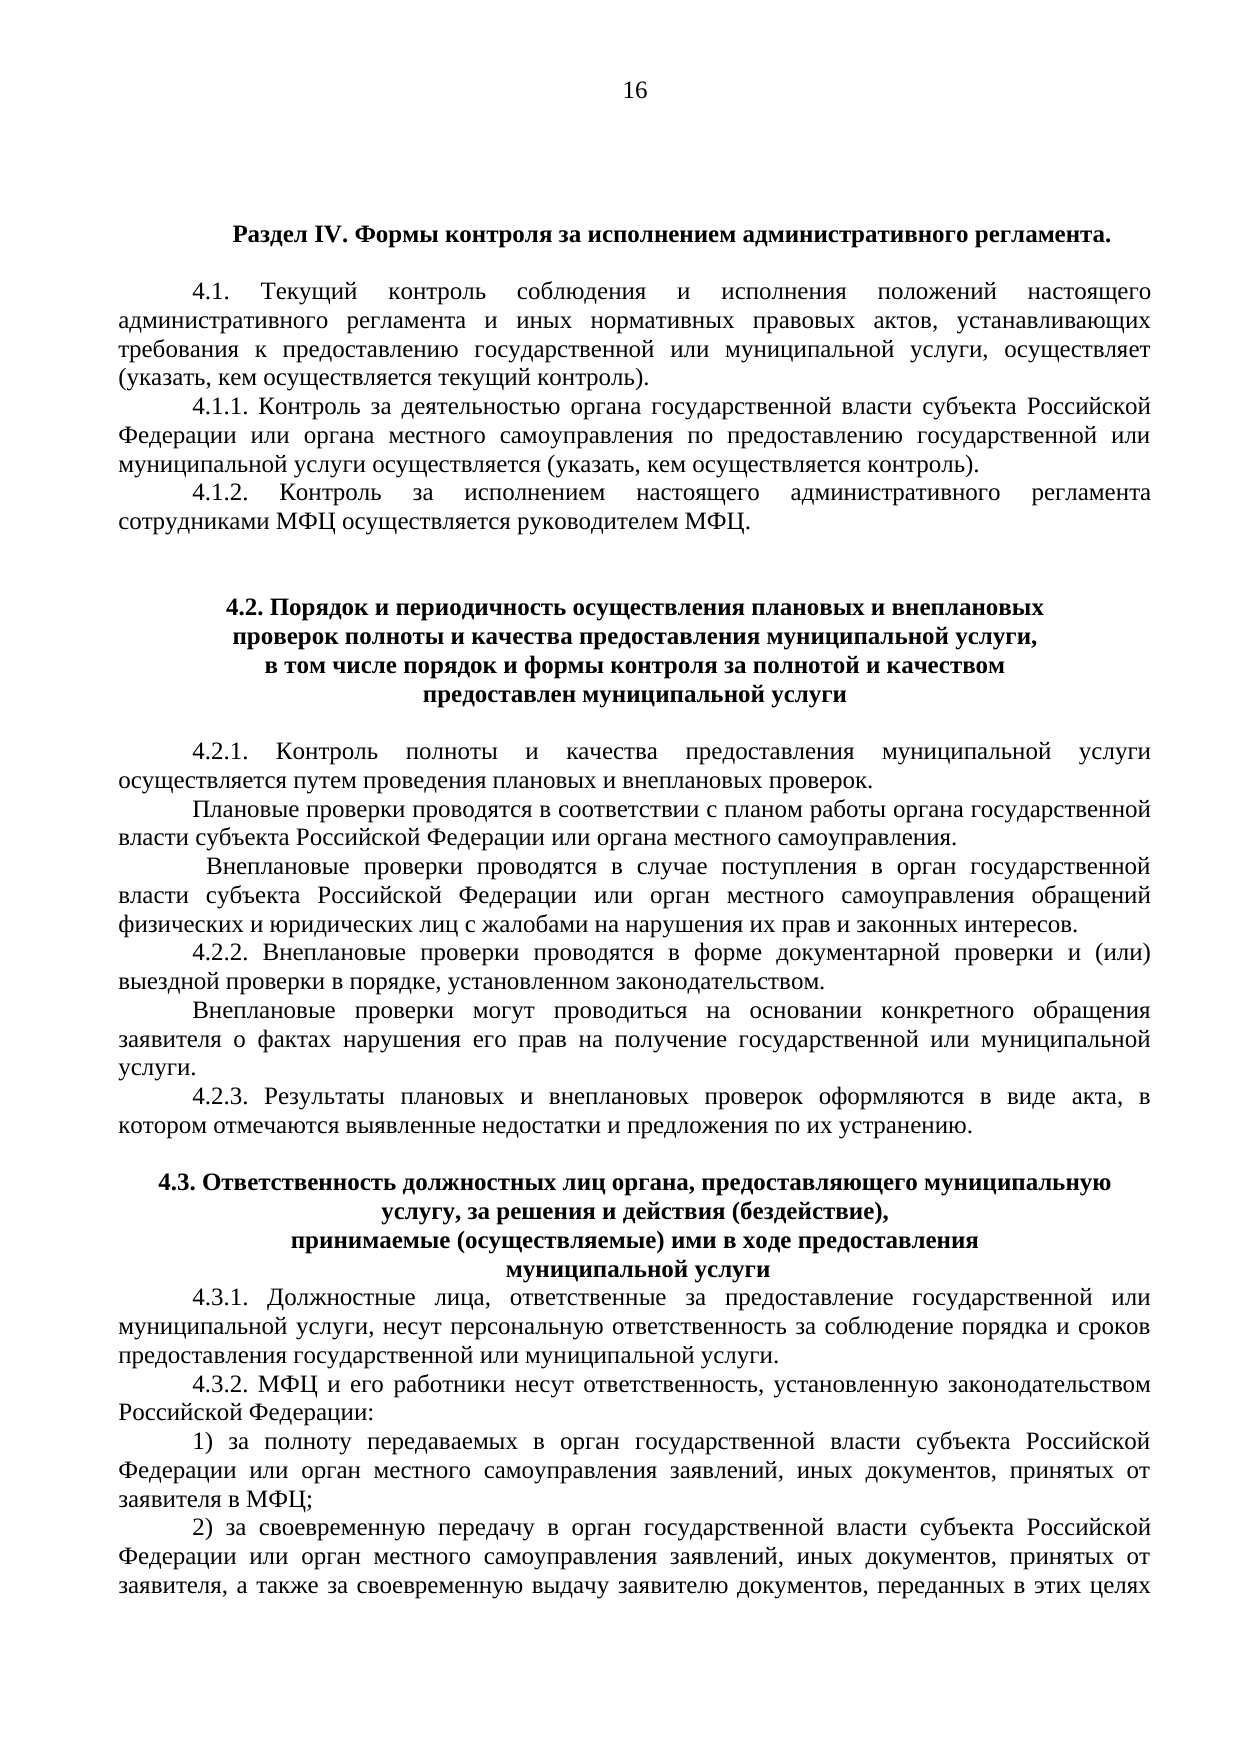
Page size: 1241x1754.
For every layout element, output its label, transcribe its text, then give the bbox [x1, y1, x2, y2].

text 4.3. Ответственность должностных лиц органа, предоставляющего муниципальную услугу, за решения и действия (бездействие), [118, 1167, 1152, 1225]
text 4.2. Порядок и периодичность осуществления плановых и внеплановых [118, 592, 1152, 621]
text 4.2.3. Результаты плановых и внеплановых проверок оформляются в виде акта, в котором отмечаются выявленные недостатки и предложения по их устранению. [118, 1081, 1152, 1139]
text 1) за полноту передаваемых в орган государственной власти субъекта Российской Федерации или орган местного самоуправления заявлений, иных документов, принятых от заявителя в МФЦ; [118, 1426, 1152, 1512]
text 4.3.1. Должностные лица, ответственные за предоставление государственной или муниципальной услуги, несут персональную ответственность за соблюдение порядка и сроков предоставления государственной или муниципальной услуги. [118, 1282, 1152, 1369]
text Плановые проверки проводятся в соответствии с планом работы органа государственной власти субъекта Российской Федерации или органа местного самоуправления. [118, 794, 1152, 851]
text в том числе порядок и формы контроля за полнотой и качеством [118, 650, 1152, 679]
text 4.2.2. Внеплановые проверки проводятся в форме документарной проверки и (или) выездной проверки в порядке, установленном законодательством. [118, 937, 1152, 995]
text Раздел IV. Формы контроля за исполнением административного регламента. [118, 219, 1152, 247]
text 4.1.1. Контроль за деятельностью органа государственной власти субъекта Российской Федерации или органа местного самоуправления по предоставлению государственной или муниципальной услуги осуществляется (указать, кем осуществляется контроль). [118, 391, 1152, 477]
text 4.2.1. Контроль полноты и качества предоставления муниципальной услуги осуществляется путем проведения плановых и внеплановых проверок. [118, 736, 1152, 794]
text 4.1. Текущий контроль соблюдения и исполнения положений настоящего административного регламента и иных нормативных правовых актов, устанавливающих требования к предоставлению государственной или муниципальной услуги, осуществляет (указать, кем осуществляется текущий контроль). [118, 276, 1152, 391]
text муниципальной услуги [118, 1254, 1152, 1282]
text Внеплановые проверки могут проводиться на основании конкретного обращения заявителя о фактах нарушения его прав на получение государственной или муниципальной услуги. [118, 995, 1152, 1081]
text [118, 1512, 1152, 1599]
text Внеплановые проверки проводятся в случае поступления в орган государственной власти субъекта Российской Федерации или орган местного самоуправления обращений физических и юридических лиц с жалобами на нарушения их прав и законных интересов. [118, 851, 1152, 937]
text принимаемые (осуществляемые) ими в ходе предоставления [118, 1225, 1152, 1254]
text проверок полноты и качества предоставления муниципальной услуги, [118, 621, 1152, 650]
text 4.1.2. Контроль за исполнением настоящего административного регламента сотрудниками МФЦ осуществляется руководителем МФЦ. [118, 477, 1152, 535]
text предоставлен муниципальной услуги [118, 679, 1152, 707]
text 4.3.2. МФЦ и его работники несут ответственность, установленную законодательством Российской Федерации: [118, 1369, 1152, 1426]
